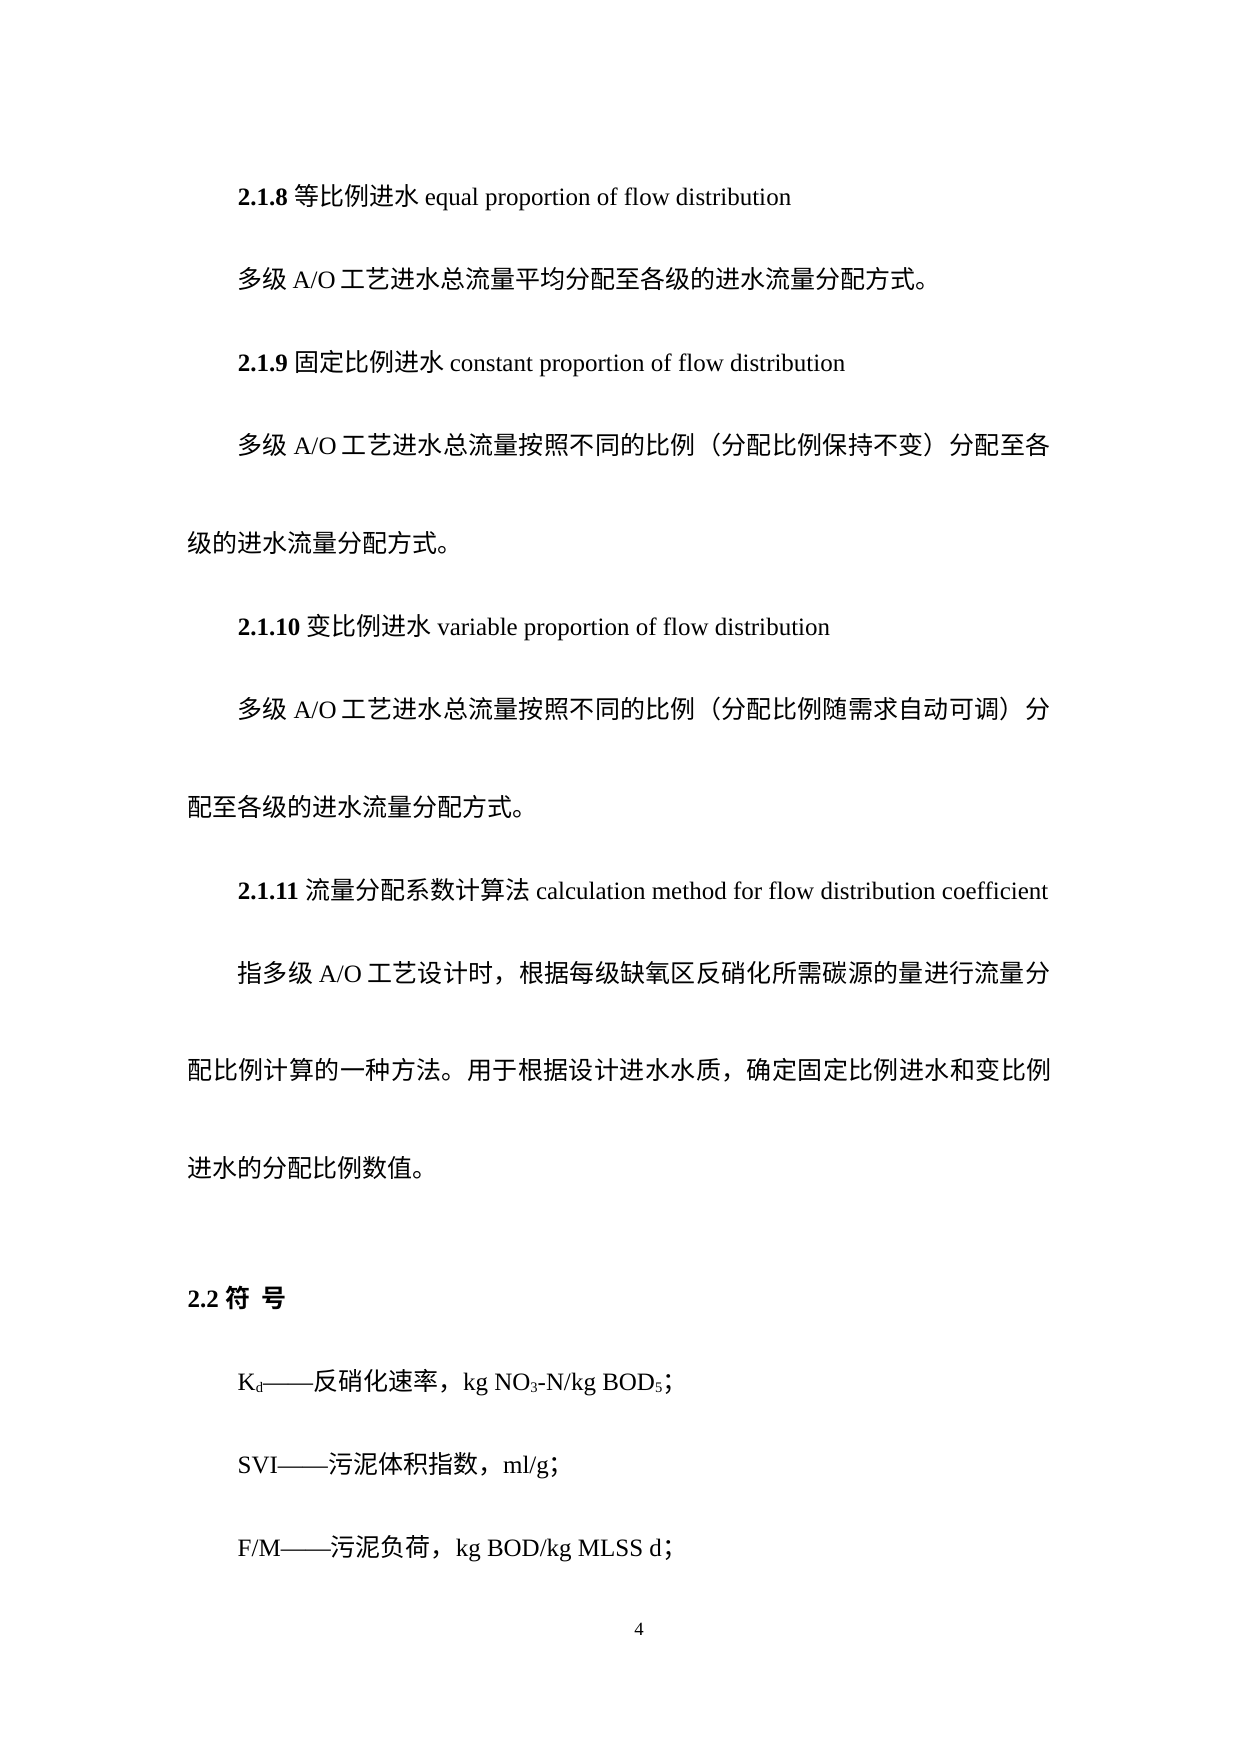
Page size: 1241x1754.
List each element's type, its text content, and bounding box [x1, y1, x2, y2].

text 2.1.9 固定比例进水 constant proportion of flow distribution [187, 328, 1053, 393]
text SVI——污泥体积指数，ml/g； [187, 1430, 1053, 1495]
text 2.1.8 等比例进水 equal proportion of flow distribution [187, 162, 1053, 227]
text 2.1.11 流量分配系数计算法 calculation method for flow distribution coefficient [187, 856, 1053, 921]
text Kd——反硝化速率，kg NO3-N/kg BOD5； [187, 1347, 1053, 1412]
text F/M——污泥负荷，kg BOD/kg MLSS d； [187, 1513, 1053, 1578]
text 多级A/O工艺进水总流量按照不同的比例（分配比例随需求自动可调）分配至各级的进水流量分配方式。 [187, 675, 1053, 838]
text 多级A/O工艺进水总流量平均分配至各级的进水流量分配方式。 [187, 245, 1053, 310]
text 指多级A/O工艺设计时，根据每级缺氧区反硝化所需碳源的量进行流量分配比例计算的一种方法。用于根据设计进水水质，确定固定比例进水和变比例进水的分配比例数值。 [187, 939, 1053, 1199]
text 2.1.10 变比例进水 variable proportion of flow distribution [187, 592, 1053, 657]
subtitle 2.2 符 号 [187, 1264, 1053, 1329]
text 多级A/O工艺进水总流量按照不同的比例（分配比例保持不变）分配至各级的进水流量分配方式。 [187, 411, 1053, 574]
